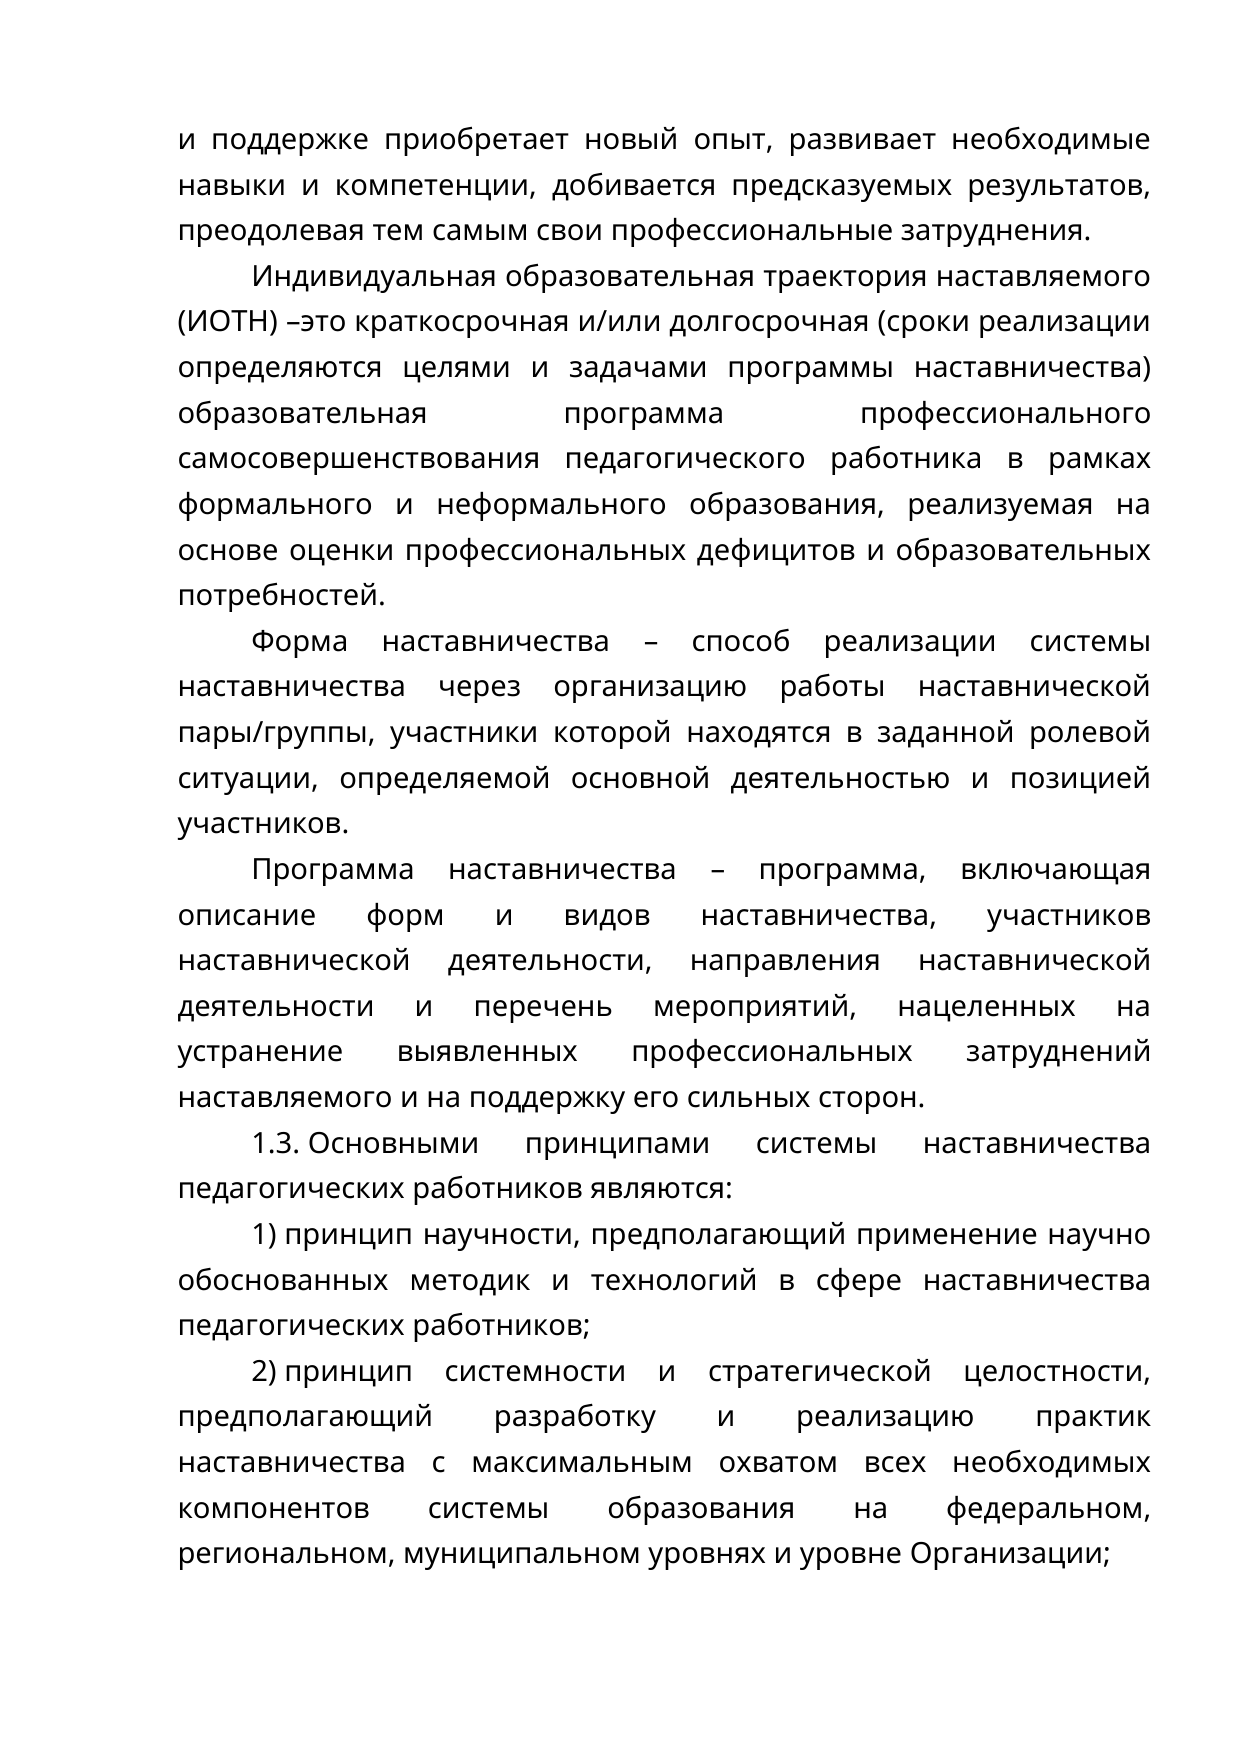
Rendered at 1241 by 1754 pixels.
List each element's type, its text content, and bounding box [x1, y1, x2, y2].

text Программа наставничества – программа, включающая описание форм и видов наставничества, участников наставнической деятельности, направления наставнической деятельности и перечень мероприятий, нацеленных на устранение выявленных профессиональных затруднений наставляемого и на поддержку его сильных сторон. [177, 848, 1152, 1116]
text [177, 118, 1152, 249]
text 2) принцип системности и стратегической целостности, предполагающий разработку и реализацию практик наставничества с максимальным охватом всех необходимых компонентов системы образования на федеральном, региональном, муниципальном уровнях и уровне Организации; [177, 1350, 1152, 1572]
text Индивидуальная образовательная траектория наставляемого (ИОТН) –это краткосрочная и/или долгосрочная (сроки реализации определяются целями и задачами программы наставничества) образовательная программа профессионального самосовершенствования педагогического работника в рамках формального и неформального образования, реализуемая на основе оценки профессиональных дефицитов и образовательных потребностей. [177, 255, 1152, 614]
text 1.3. Основными принципами системы наставничества педагогических работников являются: [177, 1122, 1152, 1207]
text Форма наставничества – способ реализации системы наставничества через организацию работы наставнической пары/группы, участники которой находятся в заданной ролевой ситуации, определяемой основной деятельностью и позицией участников. [177, 620, 1152, 842]
text 1) принцип научности, предполагающий применение научно обоснованных методик и технологий в сфере наставничества педагогических работников; [177, 1213, 1152, 1344]
